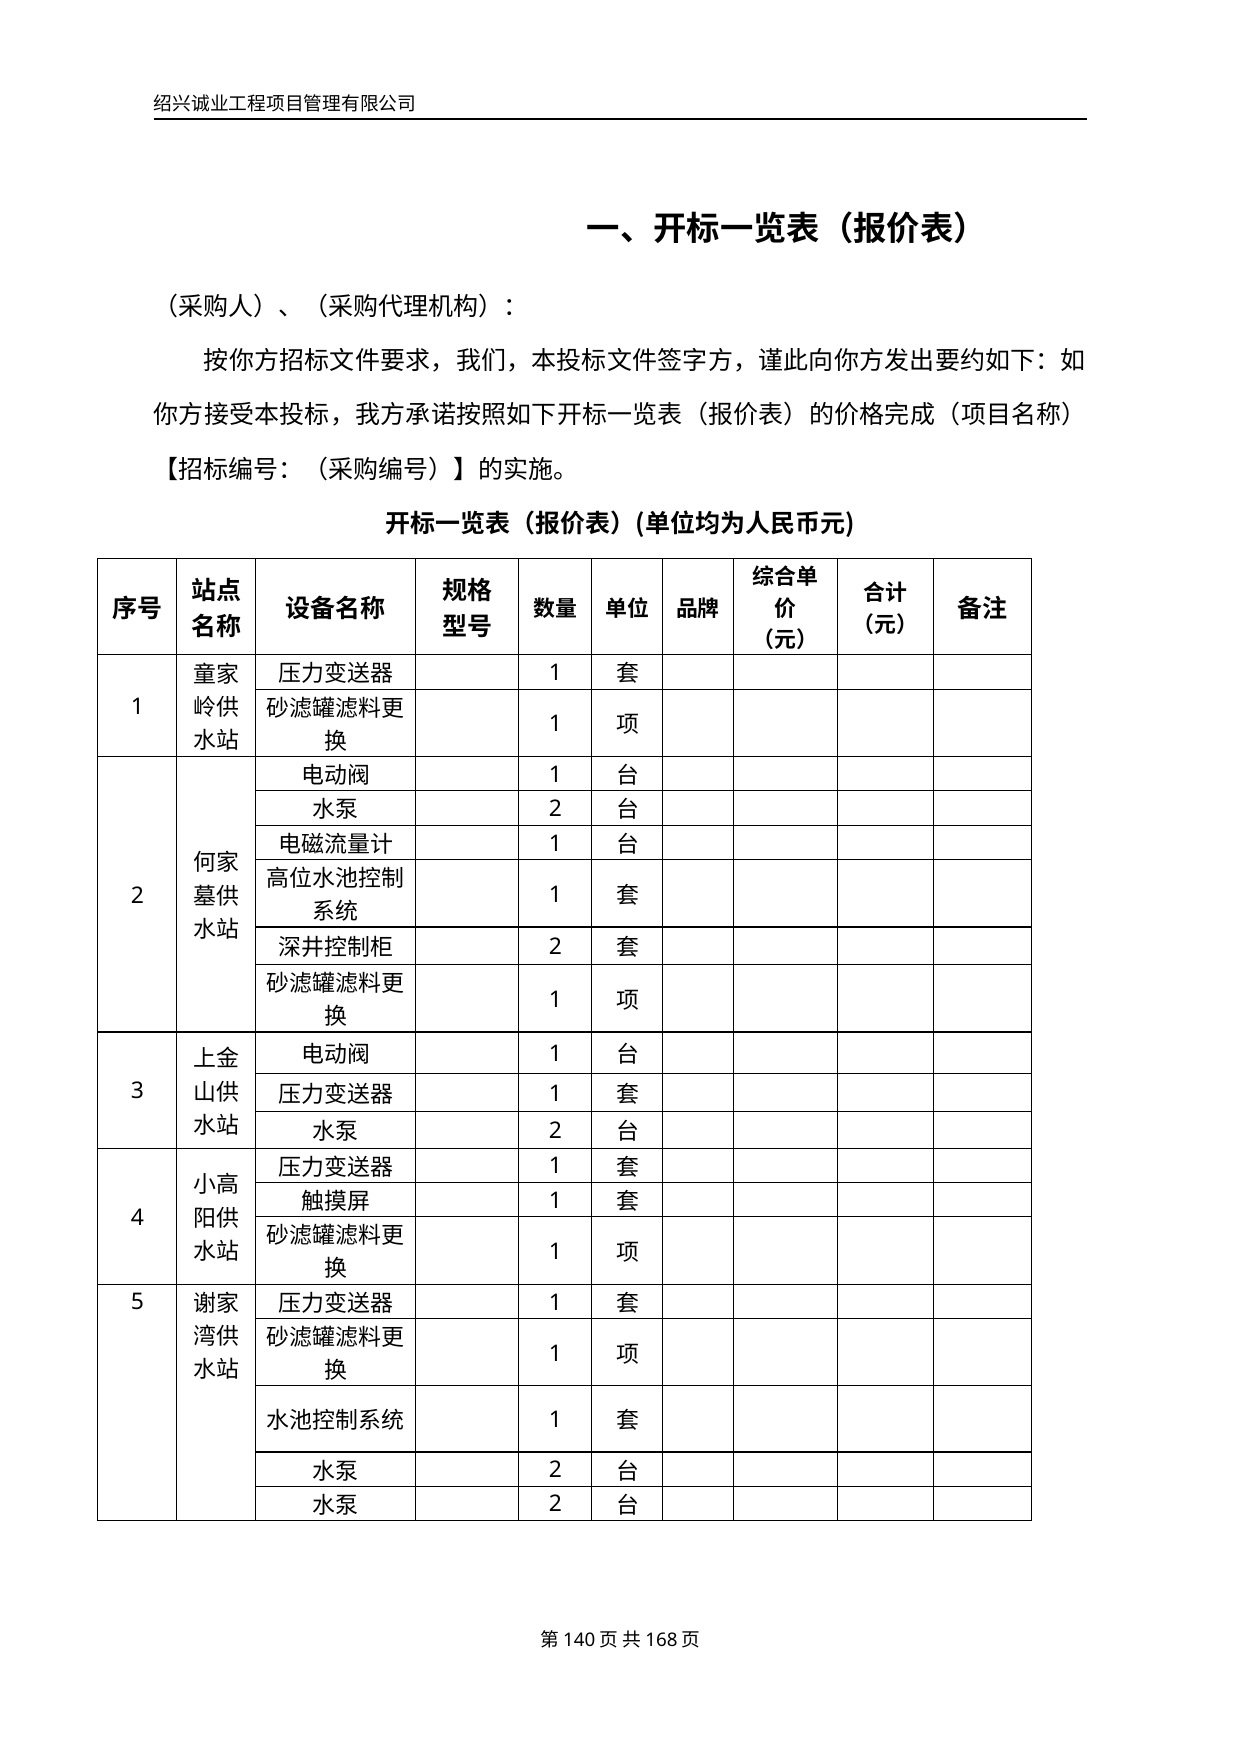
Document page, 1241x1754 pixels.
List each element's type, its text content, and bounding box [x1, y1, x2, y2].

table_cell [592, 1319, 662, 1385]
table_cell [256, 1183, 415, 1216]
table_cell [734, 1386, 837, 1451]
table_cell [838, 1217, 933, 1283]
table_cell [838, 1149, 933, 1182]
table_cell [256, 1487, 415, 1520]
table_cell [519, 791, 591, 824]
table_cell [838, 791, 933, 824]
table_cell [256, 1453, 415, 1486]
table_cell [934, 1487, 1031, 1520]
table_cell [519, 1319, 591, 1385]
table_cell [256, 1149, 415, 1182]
text 开标一览表（报价表）(单位均为人民币元) [153, 504, 1087, 540]
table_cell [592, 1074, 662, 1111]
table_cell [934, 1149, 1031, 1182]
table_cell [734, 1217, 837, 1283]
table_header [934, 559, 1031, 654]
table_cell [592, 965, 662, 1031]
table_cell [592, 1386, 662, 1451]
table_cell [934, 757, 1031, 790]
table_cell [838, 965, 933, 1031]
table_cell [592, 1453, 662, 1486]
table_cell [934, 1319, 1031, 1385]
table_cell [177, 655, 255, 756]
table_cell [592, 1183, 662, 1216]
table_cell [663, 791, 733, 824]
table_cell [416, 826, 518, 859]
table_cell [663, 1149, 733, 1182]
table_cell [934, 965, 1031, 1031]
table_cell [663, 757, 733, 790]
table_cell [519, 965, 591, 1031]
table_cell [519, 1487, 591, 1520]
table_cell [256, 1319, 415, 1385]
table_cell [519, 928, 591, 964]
text 按你方招标文件要求，我们，本投标文件签字方，谨此向你方发出要约如下：如你方接受本投标，我方承诺按照如下开标一览表（报价表）的价格完成（项目名称）【招标编号：（采购编号）】的实施。 [153, 341, 1087, 486]
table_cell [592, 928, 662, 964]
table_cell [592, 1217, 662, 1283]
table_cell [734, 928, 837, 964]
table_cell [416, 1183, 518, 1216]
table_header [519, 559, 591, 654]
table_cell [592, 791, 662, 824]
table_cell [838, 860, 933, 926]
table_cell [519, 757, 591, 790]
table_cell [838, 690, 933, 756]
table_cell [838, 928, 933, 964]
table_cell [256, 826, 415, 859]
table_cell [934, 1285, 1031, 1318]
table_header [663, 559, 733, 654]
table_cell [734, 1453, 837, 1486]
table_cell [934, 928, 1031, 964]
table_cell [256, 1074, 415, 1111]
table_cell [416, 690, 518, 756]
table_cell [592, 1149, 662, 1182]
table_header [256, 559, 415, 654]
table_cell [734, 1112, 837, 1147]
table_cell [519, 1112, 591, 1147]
text 一、开标一览表（报价表） [419, 201, 1087, 250]
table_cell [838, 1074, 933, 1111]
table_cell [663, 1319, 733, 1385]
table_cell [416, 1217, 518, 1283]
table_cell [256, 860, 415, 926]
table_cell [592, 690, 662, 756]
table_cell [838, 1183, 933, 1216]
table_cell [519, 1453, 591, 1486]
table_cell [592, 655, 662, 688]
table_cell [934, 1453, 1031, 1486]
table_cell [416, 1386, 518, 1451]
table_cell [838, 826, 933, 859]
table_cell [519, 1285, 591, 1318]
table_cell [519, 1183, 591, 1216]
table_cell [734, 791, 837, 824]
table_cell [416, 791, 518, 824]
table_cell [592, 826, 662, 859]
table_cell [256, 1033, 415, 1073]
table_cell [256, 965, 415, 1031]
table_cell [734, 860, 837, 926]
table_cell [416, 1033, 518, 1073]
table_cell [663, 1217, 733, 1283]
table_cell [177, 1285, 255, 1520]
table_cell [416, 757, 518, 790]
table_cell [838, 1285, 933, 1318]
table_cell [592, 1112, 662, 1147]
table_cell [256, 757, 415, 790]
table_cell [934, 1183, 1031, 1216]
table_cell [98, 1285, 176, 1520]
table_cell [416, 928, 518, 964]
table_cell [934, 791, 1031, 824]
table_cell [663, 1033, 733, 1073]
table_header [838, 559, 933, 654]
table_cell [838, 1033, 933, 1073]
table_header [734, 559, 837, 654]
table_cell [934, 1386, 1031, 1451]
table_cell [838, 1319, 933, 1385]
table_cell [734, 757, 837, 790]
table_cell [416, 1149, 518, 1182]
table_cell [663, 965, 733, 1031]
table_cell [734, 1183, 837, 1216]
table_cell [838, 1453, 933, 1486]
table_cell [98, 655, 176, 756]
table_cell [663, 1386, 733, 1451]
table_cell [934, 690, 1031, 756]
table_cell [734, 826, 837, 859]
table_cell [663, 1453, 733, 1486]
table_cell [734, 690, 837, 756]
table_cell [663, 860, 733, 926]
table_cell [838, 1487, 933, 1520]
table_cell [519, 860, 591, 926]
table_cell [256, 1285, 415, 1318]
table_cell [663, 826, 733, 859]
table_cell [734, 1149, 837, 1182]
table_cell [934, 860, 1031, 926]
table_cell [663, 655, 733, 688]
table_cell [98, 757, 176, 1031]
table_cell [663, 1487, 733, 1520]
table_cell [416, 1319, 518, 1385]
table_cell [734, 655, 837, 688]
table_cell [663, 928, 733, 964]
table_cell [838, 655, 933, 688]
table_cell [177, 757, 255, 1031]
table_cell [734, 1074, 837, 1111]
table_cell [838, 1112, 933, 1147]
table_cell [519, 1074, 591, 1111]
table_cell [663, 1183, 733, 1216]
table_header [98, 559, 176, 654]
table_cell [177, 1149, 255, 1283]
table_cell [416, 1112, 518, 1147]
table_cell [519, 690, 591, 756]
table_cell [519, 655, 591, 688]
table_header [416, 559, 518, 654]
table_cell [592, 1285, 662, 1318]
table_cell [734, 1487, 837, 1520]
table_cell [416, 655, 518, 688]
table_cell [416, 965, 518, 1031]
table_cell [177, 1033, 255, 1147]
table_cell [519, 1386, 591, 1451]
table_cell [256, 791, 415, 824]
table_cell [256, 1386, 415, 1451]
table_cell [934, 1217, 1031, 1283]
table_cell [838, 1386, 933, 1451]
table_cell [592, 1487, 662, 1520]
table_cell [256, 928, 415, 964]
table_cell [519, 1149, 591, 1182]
text （采购人）、（采购代理机构）： [153, 286, 1087, 322]
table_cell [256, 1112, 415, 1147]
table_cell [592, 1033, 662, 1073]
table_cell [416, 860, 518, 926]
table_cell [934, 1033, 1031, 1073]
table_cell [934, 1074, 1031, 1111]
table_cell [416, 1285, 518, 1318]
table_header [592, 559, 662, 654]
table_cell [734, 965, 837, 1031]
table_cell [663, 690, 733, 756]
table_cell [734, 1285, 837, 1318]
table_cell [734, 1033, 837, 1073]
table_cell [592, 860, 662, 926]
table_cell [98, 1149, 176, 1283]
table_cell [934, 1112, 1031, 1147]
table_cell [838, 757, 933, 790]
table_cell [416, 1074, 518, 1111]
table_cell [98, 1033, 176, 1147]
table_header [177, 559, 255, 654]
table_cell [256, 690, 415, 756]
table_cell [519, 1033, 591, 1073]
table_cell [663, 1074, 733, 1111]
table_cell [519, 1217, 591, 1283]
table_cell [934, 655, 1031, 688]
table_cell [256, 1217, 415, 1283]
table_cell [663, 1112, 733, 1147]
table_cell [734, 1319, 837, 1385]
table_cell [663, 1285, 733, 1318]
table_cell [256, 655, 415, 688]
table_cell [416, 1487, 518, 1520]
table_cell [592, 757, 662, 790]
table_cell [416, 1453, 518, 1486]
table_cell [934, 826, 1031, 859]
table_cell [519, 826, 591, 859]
